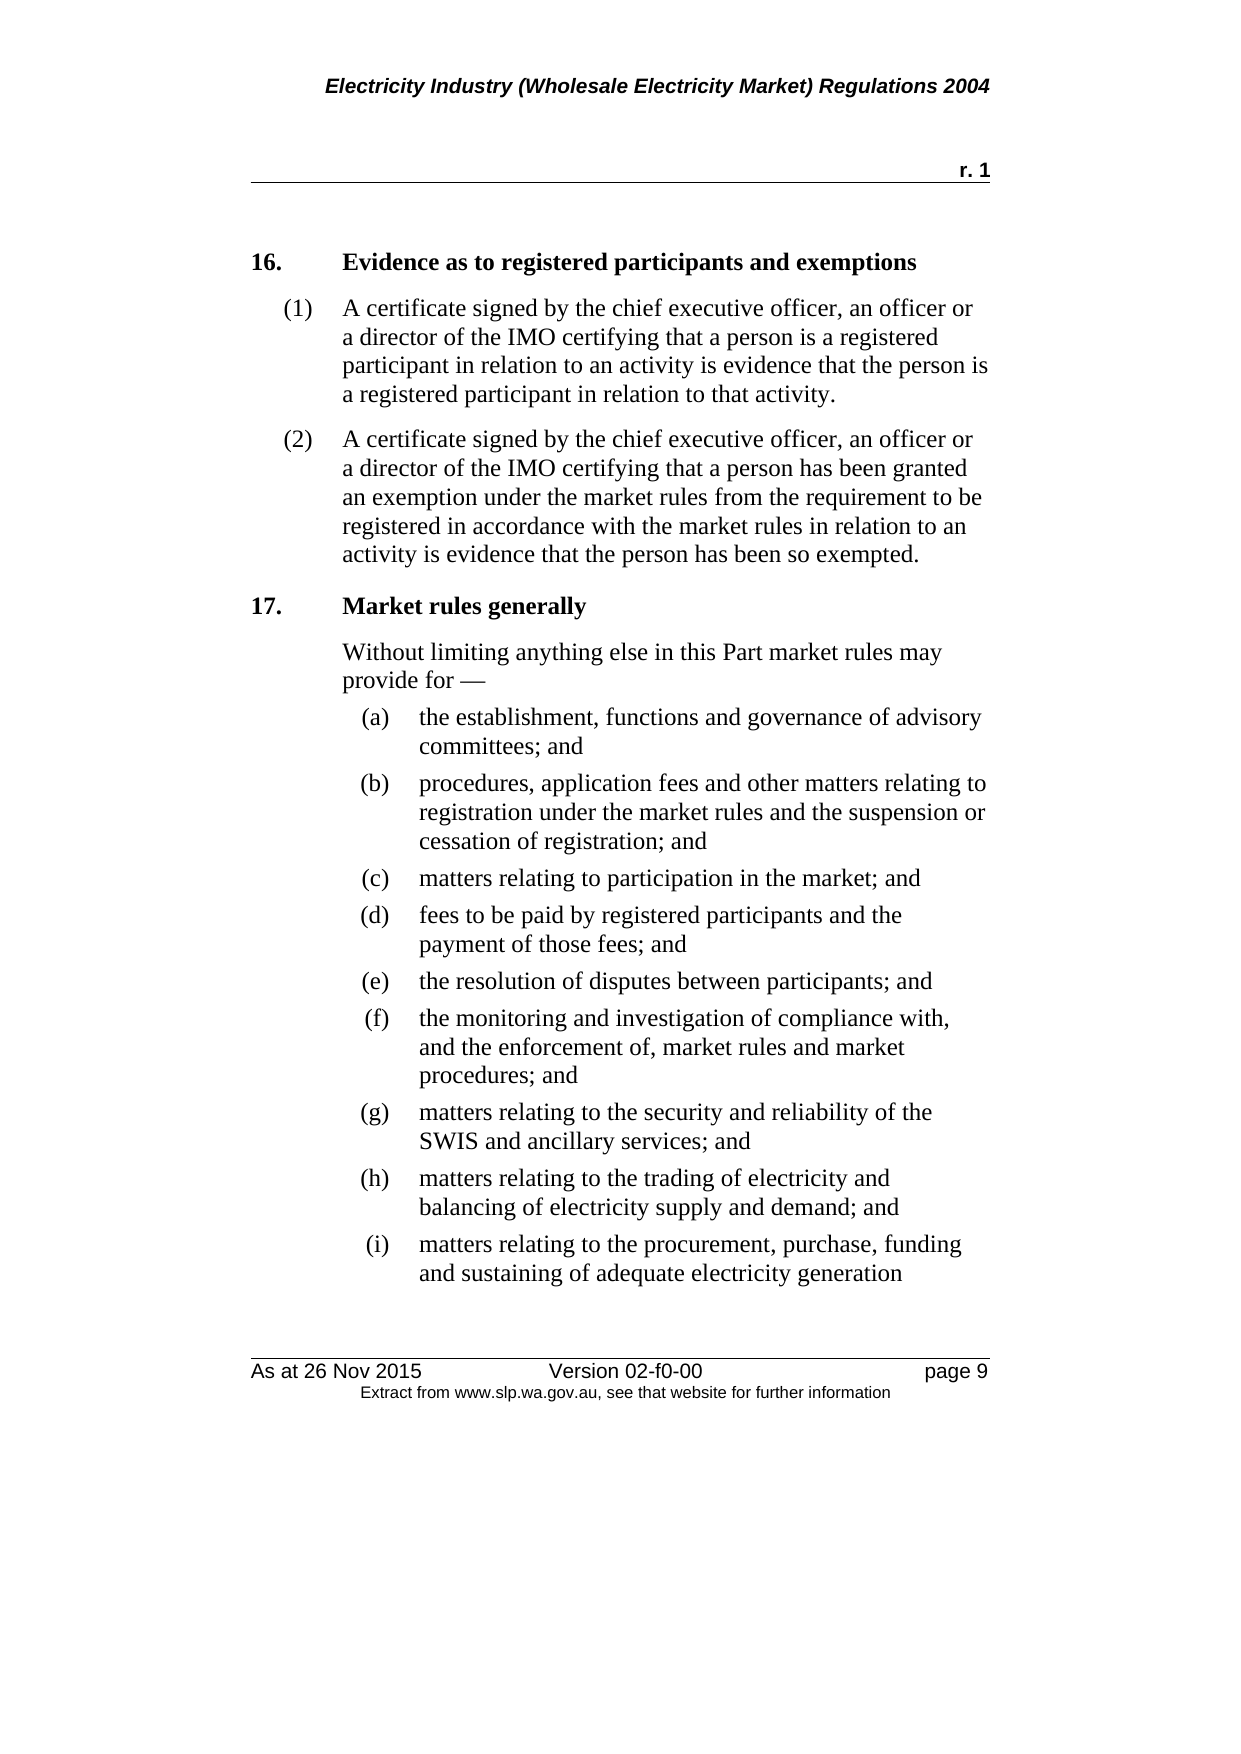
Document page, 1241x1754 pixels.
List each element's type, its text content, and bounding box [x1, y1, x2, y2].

text (e) the resolution of disputes between participants; and [251, 966, 990, 994]
text (c) matters relating to participation in the market; and [251, 863, 990, 892]
subtitle 17. Market rules generally [251, 591, 990, 620]
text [251, 1229, 990, 1287]
text (h) matters relating to the trading of electricity and balancing of electricity supply and demand; and [251, 1163, 990, 1221]
text (d) fees to be paid by registered participants and the payment of those fees; and [251, 900, 990, 957]
text (g) matters relating to the security and reliability of the SWIS and ancillary services; and [251, 1097, 990, 1155]
text (b) procedures, application fees and other matters relating to registration under the market rules and the suspension or cessation of registration; and [251, 768, 990, 854]
text (1) A certificate signed by the chief executive officer, an officer or a director of the IMO certifying that a person is a registered participant in relation to an activity is evidence that the person is a registered participant in relation to that activity. [251, 293, 990, 408]
subtitle 16. Evidence as to registered participants and exemptions [251, 247, 990, 276]
text (2) A certificate signed by the chief executive officer, an officer or a director of the IMO certifying that a person has been granted an exemption under the market rules from the requirement to be registered in accordance with the market rules in relation to an activity is evidence that the person has been so exempted. [251, 424, 990, 568]
text (f) the monitoring and investigation of compliance with, and the enforcement of, market rules and market procedures; and [251, 1003, 990, 1089]
text Without limiting anything else in this Part market rules may provide for — [251, 637, 990, 694]
text (a) the establishment, functions and governance of advisory committees; and [251, 702, 990, 760]
